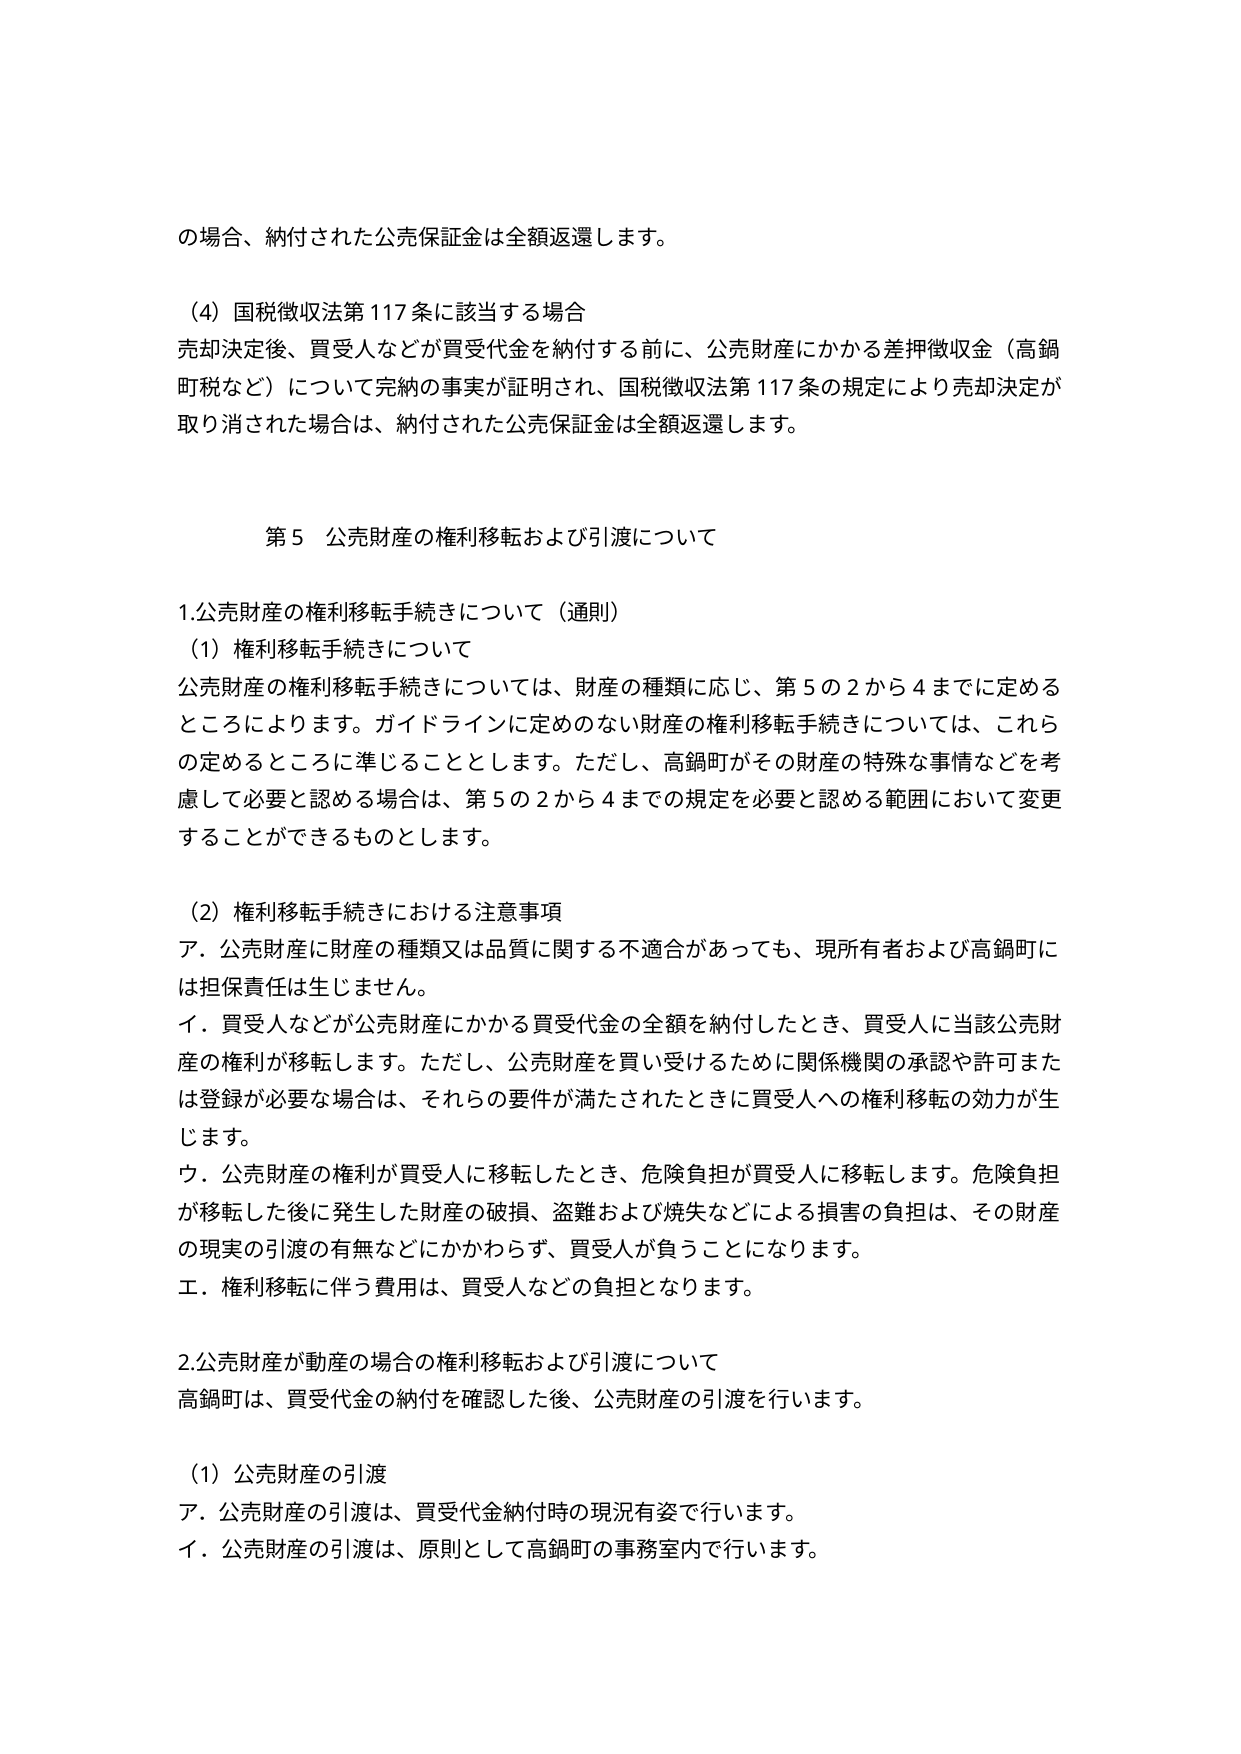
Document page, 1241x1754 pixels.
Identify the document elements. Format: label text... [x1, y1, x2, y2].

text ウ．公売財産の権利が買受人に移転したとき、危険負担が買受人に移転します。危険負担が移転した後に発生した財産の破損、盗難および焼失などによる損害の負担は、その財産の現実の引渡の有無などにかかわらず、買受人が負うことになります。 [177, 1154, 1063, 1267]
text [177, 217, 1063, 254]
text 売却決定後、買受人などが買受代金を納付する前に、公売財産にかかる差押徴収金（高鍋町税など）について完納の事実が証明され、国税徴収法第117条の規定により売却決定が取り消された場合は、納付された公売保証金は全額返還します。 [177, 329, 1063, 442]
text 第5 公売財産の権利移転および引渡について [177, 517, 1063, 554]
text 高鍋町は、買受代金の納付を確認した後、公売財産の引渡を行います。 [177, 1379, 1063, 1417]
text 2.公売財産が動産の場合の権利移転および引渡について [177, 1342, 1063, 1379]
text 1.公売財産の権利移転手続きについて（通則） [177, 592, 1063, 629]
text 公売財産の権利移転手続きについては、財産の種類に応じ、第5の2から4までに定めるところによります。ガイドラインに定めのない財産の権利移転手続きについては、これらの定めるところに準じることとします。ただし、高鍋町がその財産の特殊な事情などを考慮して必要と認める場合は、第5の2から4までの規定を必要と認める範囲において変更することができるものとします。 [177, 667, 1063, 854]
text ア．公売財産に財産の種類又は品質に関する不適合があっても、現所有者および高鍋町には担保責任は生じません。 [177, 929, 1063, 1004]
text （1）権利移転手続きについて [177, 629, 1063, 667]
text イ．買受人などが公売財産にかかる買受代金の全額を納付したとき、買受人に当該公売財産の権利が移転します。ただし、公売財産を買い受けるために関係機関の承認や許可または登録が必要な場合は、それらの要件が満たされたときに買受人への権利移転の効力が生じます。 [177, 1004, 1063, 1154]
text （4）国税徴収法第117条に該当する場合 [177, 292, 1063, 329]
text イ．公売財産の引渡は、原則として高鍋町の事務室内で行います。 [177, 1529, 1063, 1567]
text （1）公売財産の引渡 [177, 1454, 1063, 1492]
text ア．公売財産の引渡は、買受代金納付時の現況有姿で行います。 [177, 1492, 1063, 1529]
text （2）権利移転手続きにおける注意事項 [177, 892, 1063, 929]
text エ．権利移転に伴う費用は、買受人などの負担となります。 [177, 1267, 1063, 1304]
